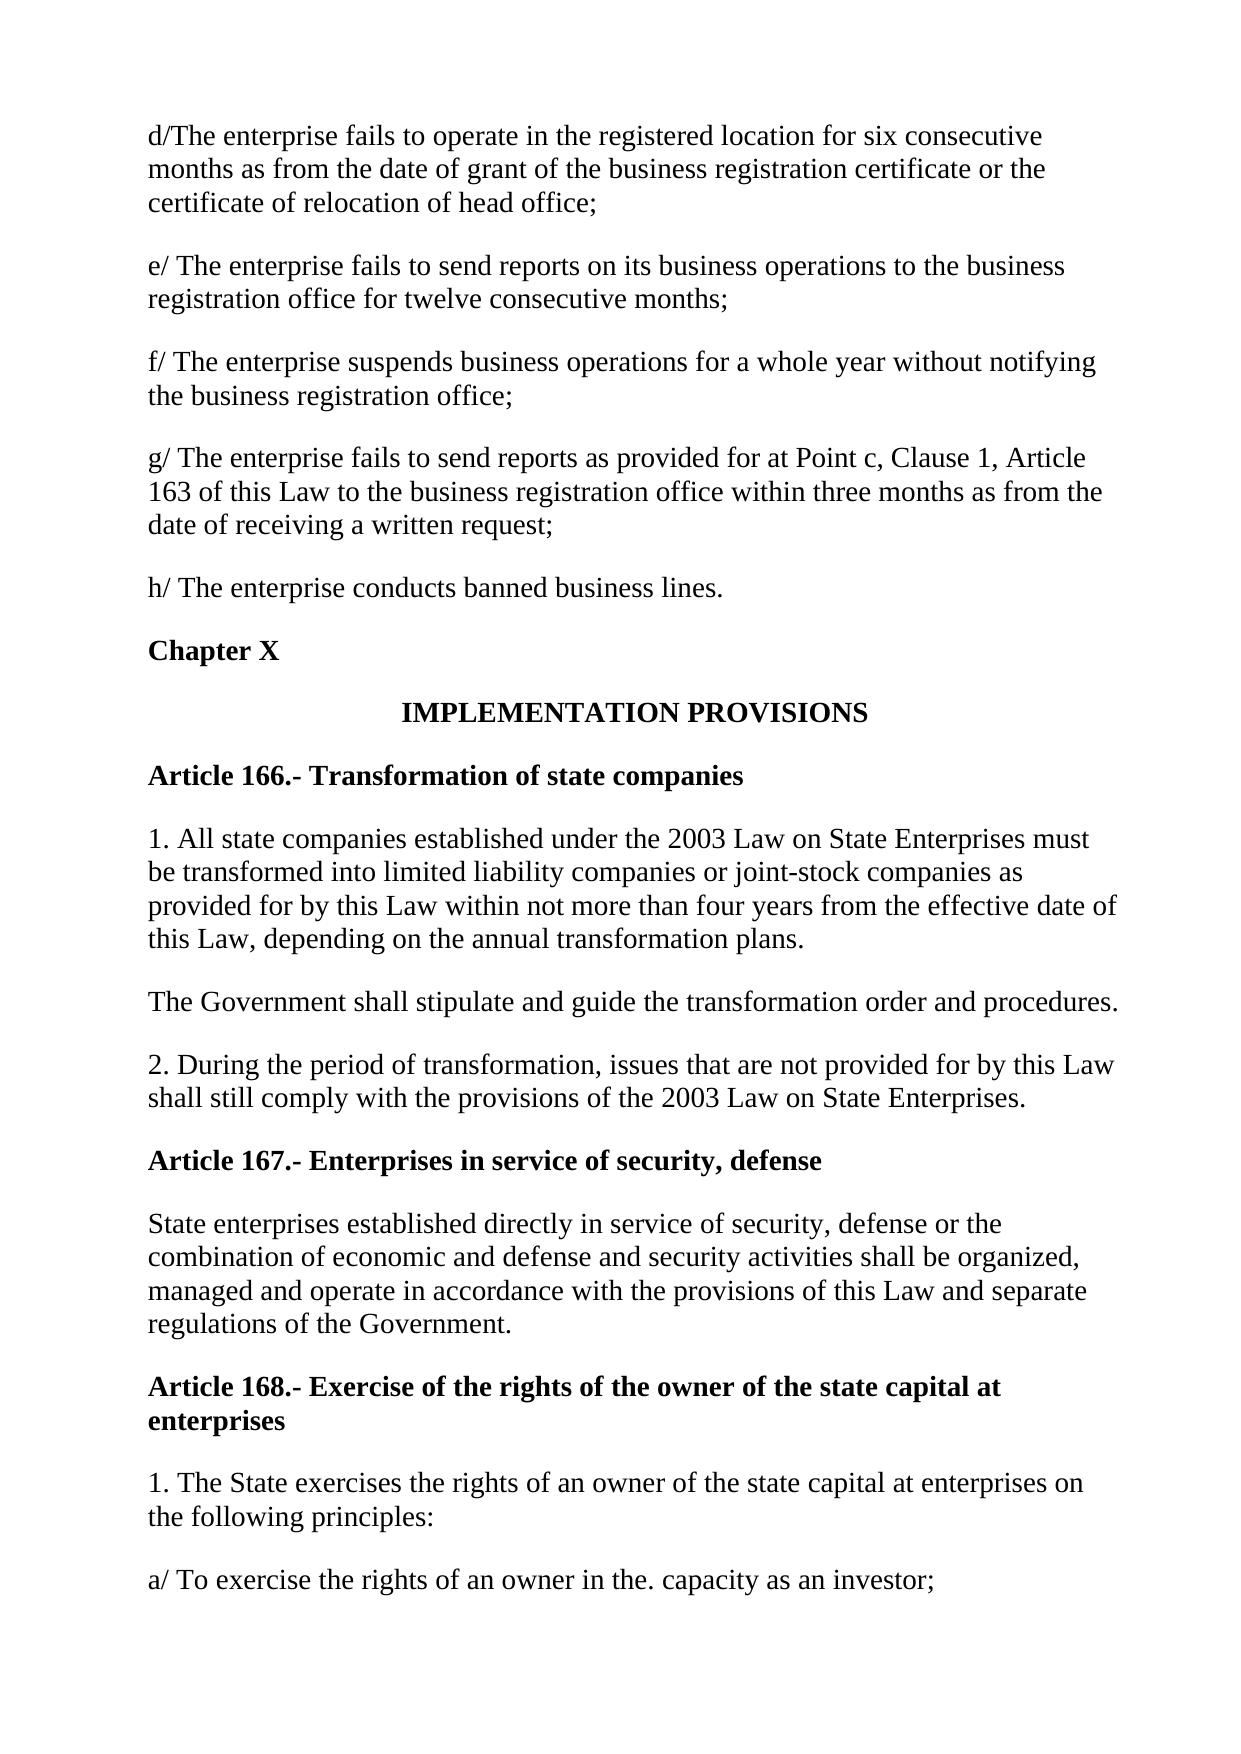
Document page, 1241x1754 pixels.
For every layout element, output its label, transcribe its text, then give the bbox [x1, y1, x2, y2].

text g/ The enterprise fails to send reports as provided for at Point c, Clause 1, Article 163 of this Law to the business registration office within three months as from the date of receiving a written request; [148, 440, 1122, 541]
text h/ The enterprise conducts banned business lines. [148, 570, 1122, 604]
text 1. All state companies established under the 2003 Law on State Enterprises must be transformed into limited liability companies or joint-stock companies as provided for by this Law within not more than four years from the effective date of this Law, depending on the annual transformation plans. [148, 821, 1122, 955]
text State enterprises established directly in service of security, defense or the combination of economic and defense and security activities shall be organized, managed and operate in accordance with the provisions of this Law and separate regulations of the Government. [148, 1206, 1122, 1340]
text IMPLEMENTATION PROVISIONS [148, 696, 1122, 729]
text Article 168.- Exercise of the rights of the owner of the state capital at enterprises [148, 1369, 1122, 1436]
text a/ To exercise the rights of an owner in the. capacity as an investor; [148, 1562, 1122, 1595]
text The Government shall stipulate and guide the transformation order and procedures. [148, 984, 1122, 1018]
text d/The enterprise fails to operate in the registered location for six consecutive months as from the date of grant of the business registration certificate or the certificate of relocation of head office; [148, 118, 1122, 219]
text 1. The State exercises the rights of an owner of the state capital at enterprises on the following principles: [148, 1466, 1122, 1533]
text e/ The enterprise fails to send reports on its business operations to the business registration office for twelve consecutive months; [148, 248, 1122, 315]
text 2. During the period of transformation, issues that are not provided for by this Law shall still comply with the provisions of the 2003 Law on State Enterprises. [148, 1047, 1122, 1114]
text Chapter X [148, 633, 1122, 666]
text f/ The enterprise suspends business operations for a whole year without notifying the business registration office; [148, 344, 1122, 411]
text Article 167.- Enterprises in service of security, defense [148, 1143, 1122, 1177]
text Article 166.- Transformation of state companies [148, 758, 1122, 792]
